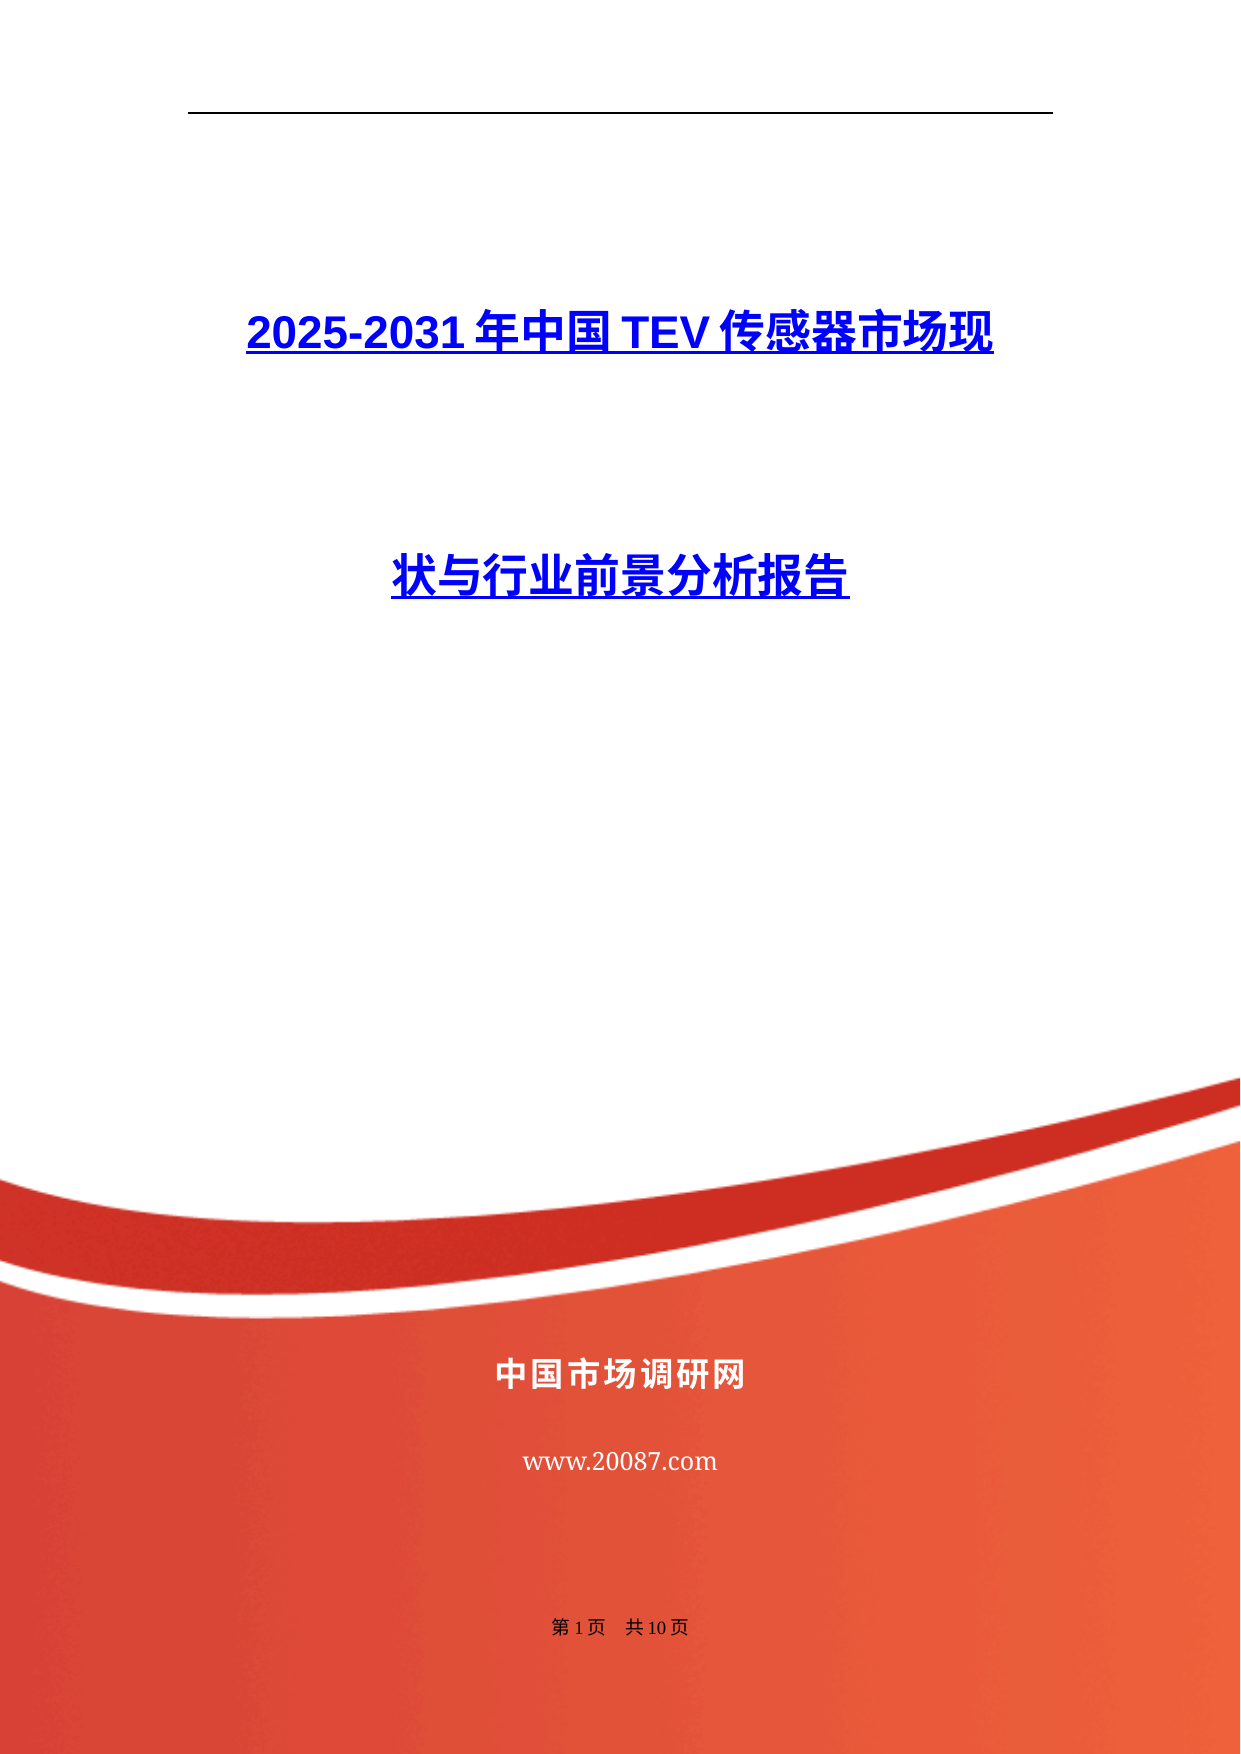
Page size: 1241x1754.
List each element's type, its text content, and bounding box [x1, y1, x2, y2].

table_header 2025-2031年中国TEV传感器市场现状与行业前景分析报告 [188, 207, 1053, 773]
subtitle 中国市场调研网 [187, 1339, 1053, 1404]
picture [0, 1006, 1241, 1754]
text www.20087.com [187, 1428, 1053, 1493]
